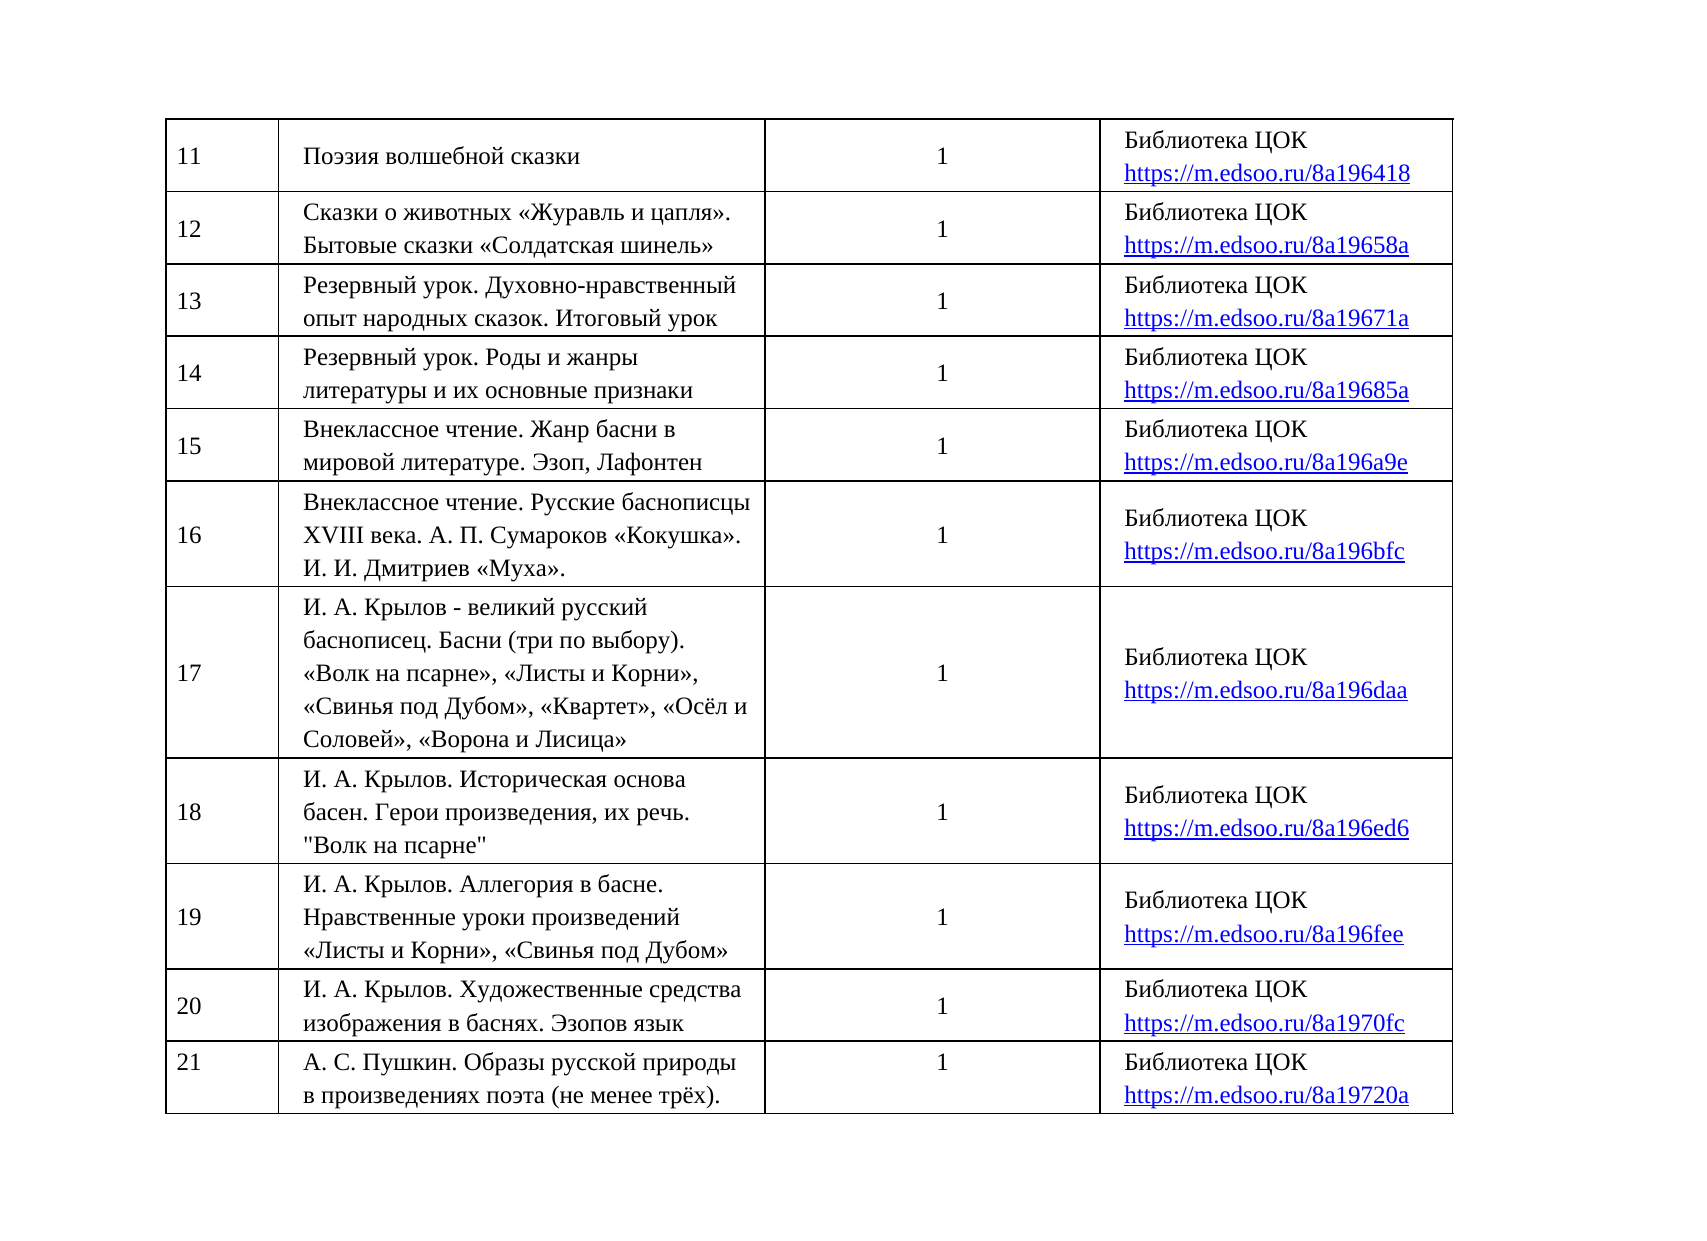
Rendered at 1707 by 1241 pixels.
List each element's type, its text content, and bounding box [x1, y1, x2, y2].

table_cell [279, 1042, 764, 1113]
table_cell Резервный урок. Духовно-нравственный опыт народных сказок. Итоговый урок [279, 265, 764, 335]
table_cell Библиотека ЦОК https://m.edsoo.ru/8a196bfc [1101, 482, 1452, 586]
table_cell 1 [766, 265, 1099, 335]
table_cell Внеклассное чтение. Русские баснописцы XVIII века. А. П. Сумароков «Кокушка». И. И. Дмитриев «Муха». [279, 482, 764, 586]
table_cell 1 [766, 1042, 1099, 1113]
table_cell 1 [766, 864, 1099, 968]
table_cell 21 [167, 1042, 278, 1113]
table_cell 1 [766, 759, 1099, 862]
table_cell 16 [167, 482, 278, 586]
table_cell Библиотека ЦОК https://m.edsoo.ru/8a196418 [1101, 120, 1452, 191]
table_cell Библиотека ЦОК https://m.edsoo.ru/8a19685a [1101, 337, 1452, 408]
table_cell Поэзия волшебной сказки [279, 120, 764, 191]
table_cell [1101, 1042, 1452, 1113]
table_cell Библиотека ЦОК https://m.edsoo.ru/8a196daa [1101, 587, 1452, 757]
table_cell И. А. Крылов - великий русский баснописец. Басни (три по выбору). «Волк на псарне», «Листы и Корни», «Свинья под Дубом», «Квартет», «Осёл и Соловей», «Ворона и Лисица» [279, 587, 764, 757]
table_cell 1 [766, 337, 1099, 408]
table_cell 18 [167, 759, 278, 862]
table_cell 1 [766, 409, 1099, 480]
table_cell 1 [766, 587, 1099, 757]
table_cell И. А. Крылов. Художественные средства изображения в баснях. Эзопов язык [279, 970, 764, 1040]
table_cell Библиотека ЦОК https://m.edsoo.ru/8a196a9e [1101, 409, 1452, 480]
table_cell 11 [167, 120, 278, 191]
table_cell Библиотека ЦОК https://m.edsoo.ru/8a19658a [1101, 192, 1452, 263]
table_cell 15 [167, 409, 278, 480]
table_cell 1 [766, 192, 1099, 263]
table_cell Библиотека ЦОК https://m.edsoo.ru/8a19671a [1101, 265, 1452, 335]
table_cell И. А. Крылов. Историческая основа басен. Герои произведения, их речь. "Волк на псарне" [279, 759, 764, 862]
table_cell 20 [167, 970, 278, 1040]
table_cell 1 [766, 120, 1099, 191]
table_cell Сказки о животных «Журавль и цапля». Бытовые сказки «Солдатская шинель» [279, 192, 764, 263]
table_cell 12 [167, 192, 278, 263]
table_cell Библиотека ЦОК https://m.edsoo.ru/8a196ed6 [1101, 759, 1452, 862]
table_cell Библиотека ЦОК https://m.edsoo.ru/8a1970fc [1101, 970, 1452, 1040]
table_cell 1 [766, 970, 1099, 1040]
table_cell Внеклассное чтение. Жанр басни в мировой литературе. Эзоп, Лафонтен [279, 409, 764, 480]
table_cell И. А. Крылов. Аллегория в басне. Нравственные уроки произведений «Листы и Корни», «Свинья под Дубом» [279, 864, 764, 968]
table_cell Резервный урок. Роды и жанры литературы и их основные признаки [279, 337, 764, 408]
table_cell 19 [167, 864, 278, 968]
table_cell 14 [167, 337, 278, 408]
table_cell 17 [167, 587, 278, 757]
table_cell 13 [167, 265, 278, 335]
table_cell 1 [766, 482, 1099, 586]
table_cell Библиотека ЦОК https://m.edsoo.ru/8a196fee [1101, 864, 1452, 968]
